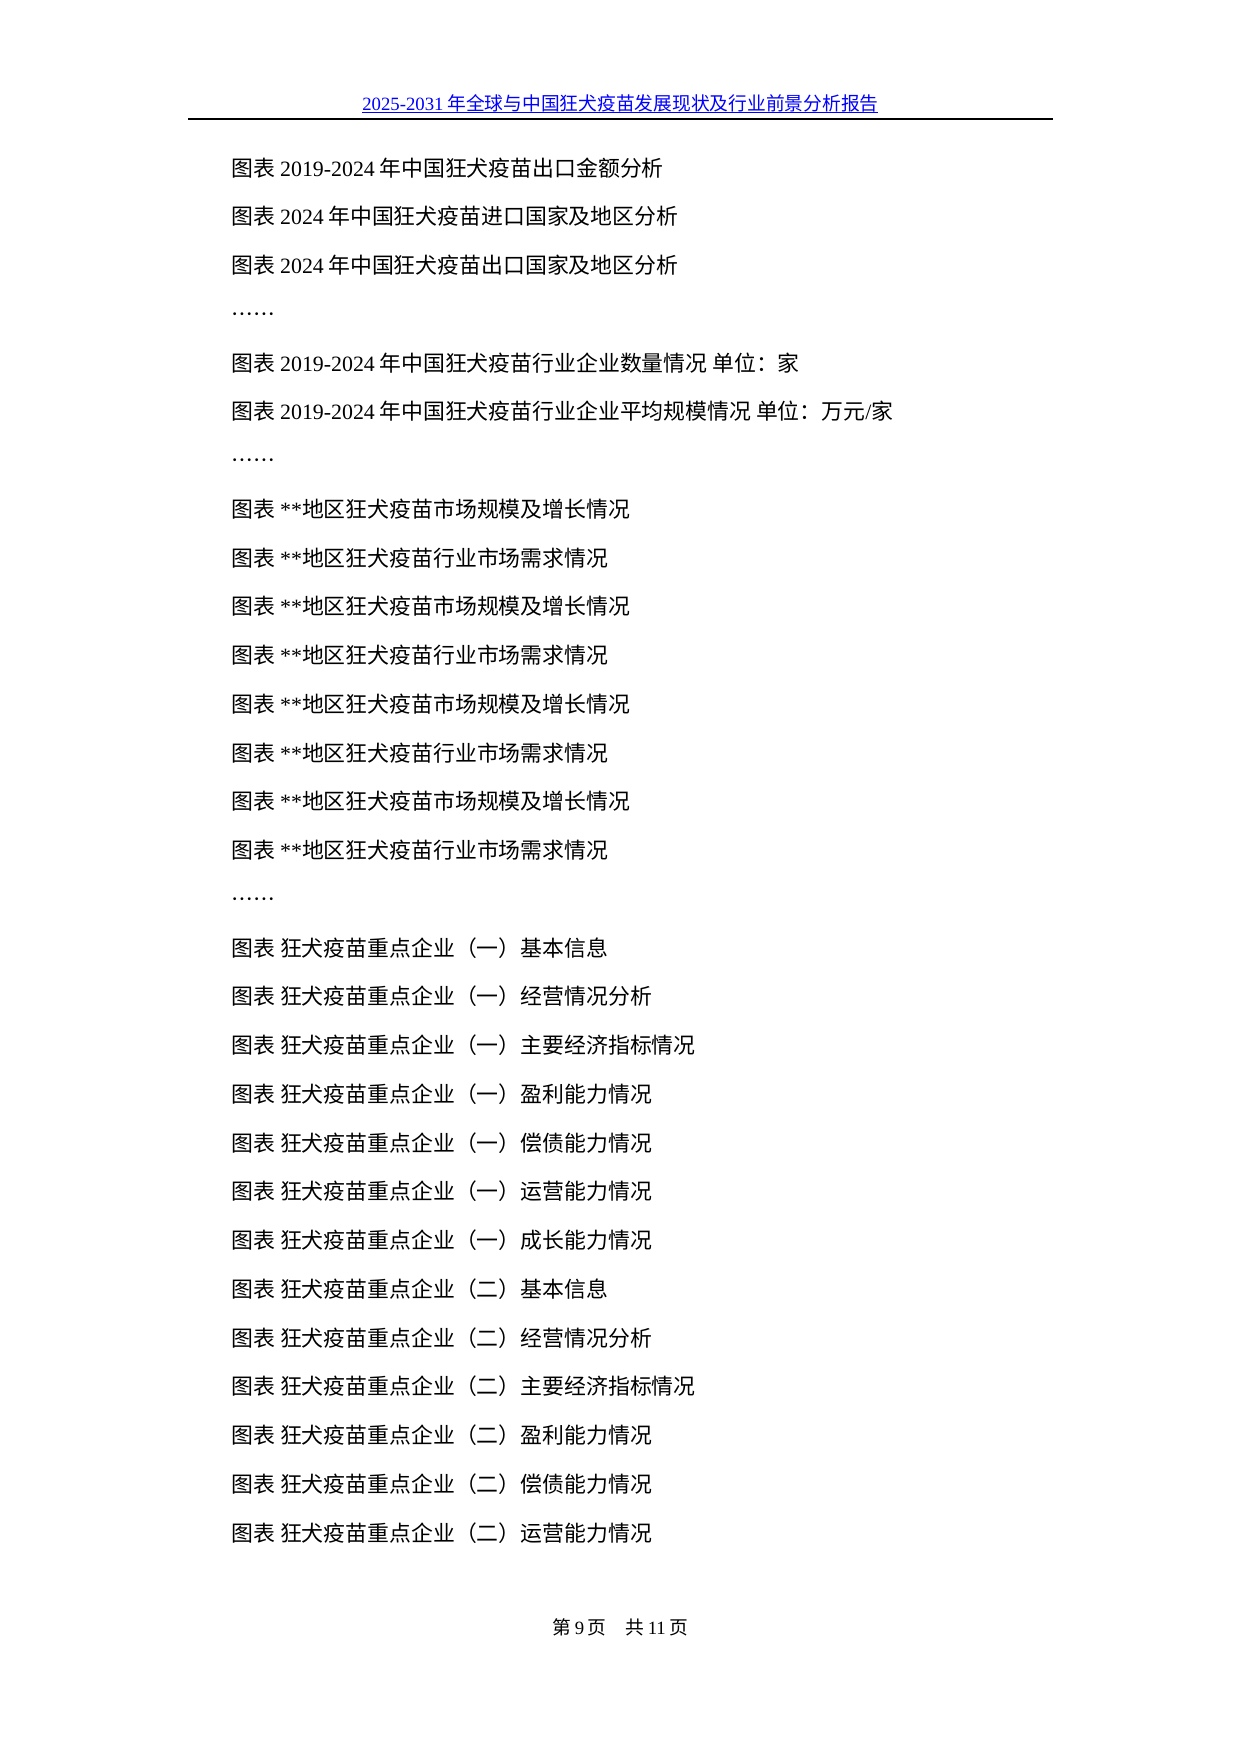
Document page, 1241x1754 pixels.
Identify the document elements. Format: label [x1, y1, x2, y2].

text [187, 150, 1053, 1548]
